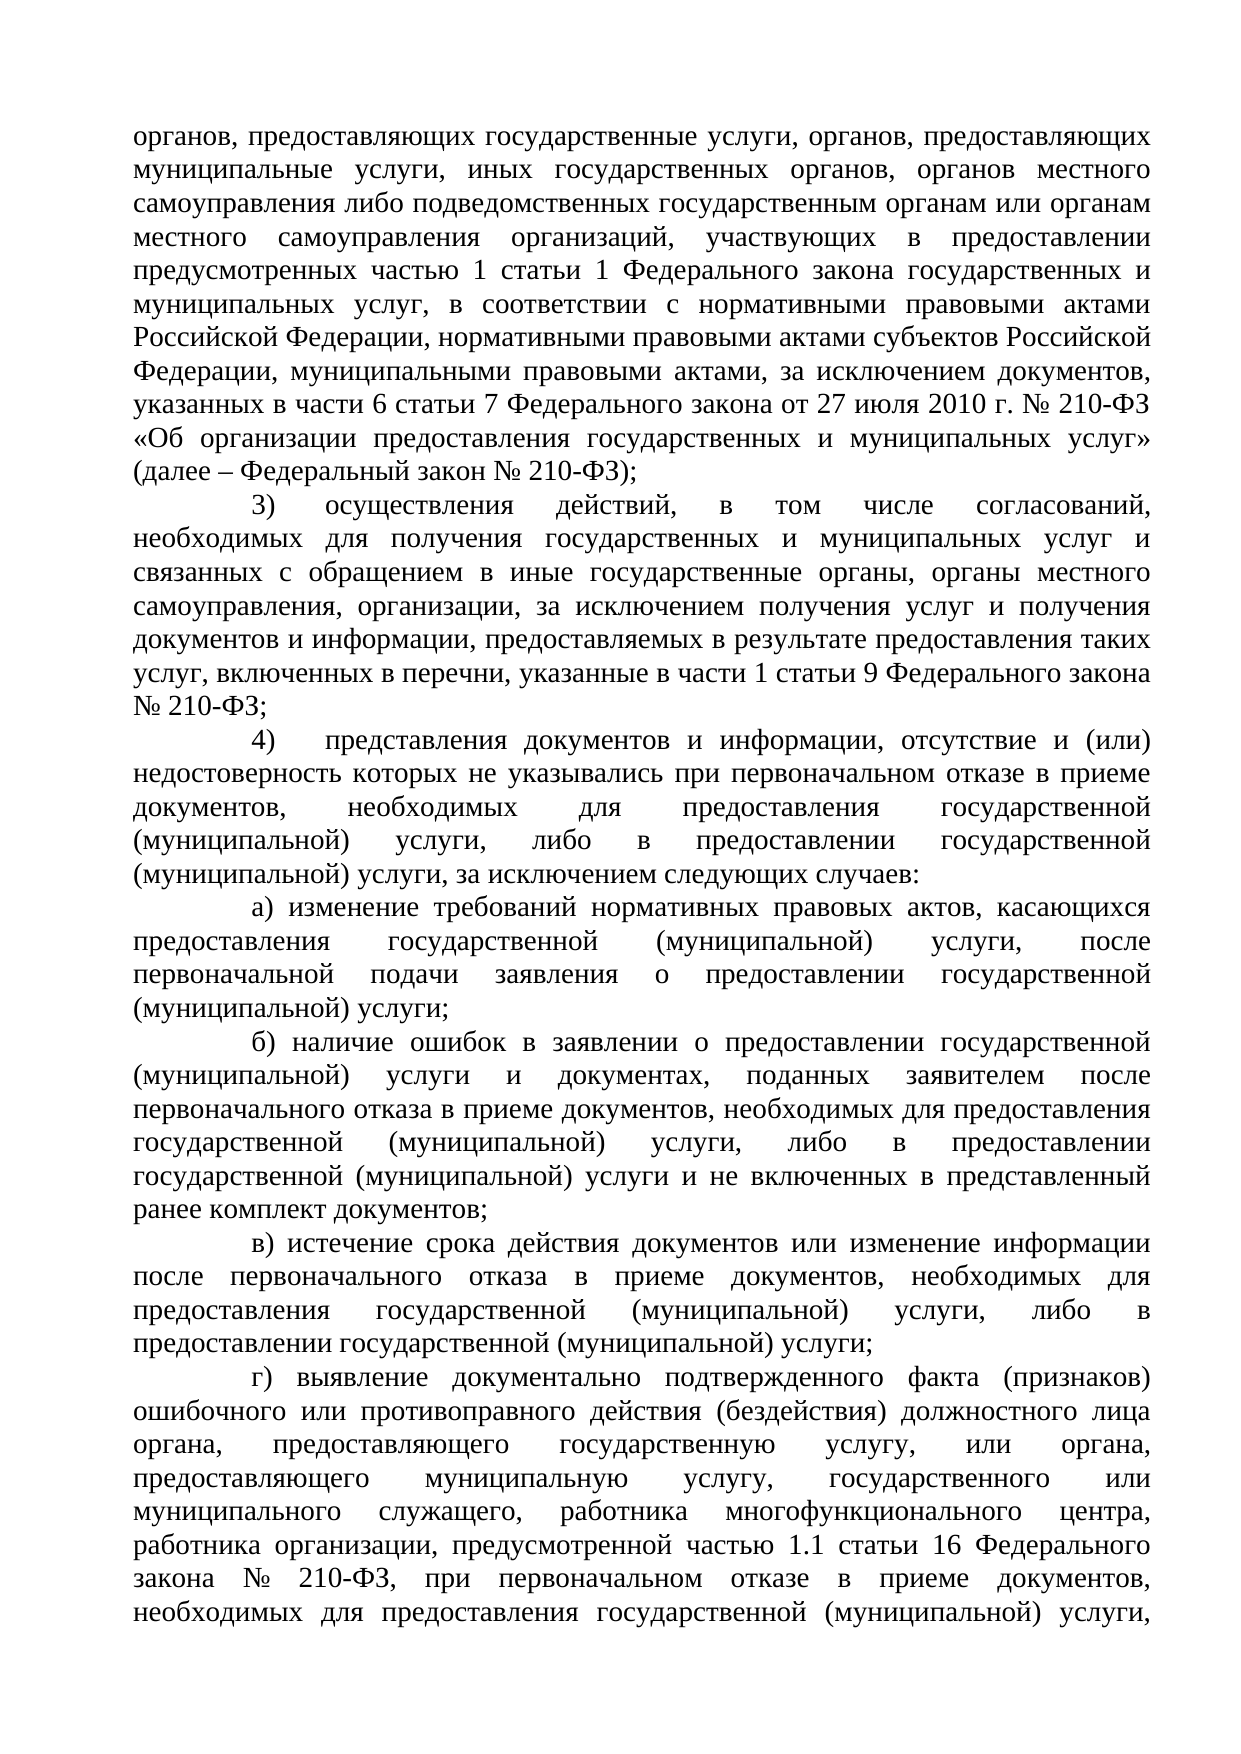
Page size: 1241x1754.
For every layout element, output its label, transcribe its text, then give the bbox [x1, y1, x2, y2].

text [133, 118, 1152, 487]
text 4) представления документов и информации, отсутствие и (или) недостоверность которых не указывались при первоначальном отказе в приеме документов, необходимых для предоставления государственной (муниципальной) услуги, либо в предоставлении государственной (муниципальной) услуги, за исключением следующих случаев: [133, 722, 1152, 889]
text в) истечение срока действия документов или изменение информации после первоначального отказа в приеме документов, необходимых для предоставления государственной (муниципальной) услуги, либо в предоставлении государственной (муниципальной) услуги; [133, 1225, 1152, 1359]
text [133, 1359, 1152, 1627]
text б) наличие ошибок в заявлении о предоставлении государственной (муниципальной) услуги и документах, поданных заявителем после первоначального отказа в приеме документов, необходимых для предоставления государственной (муниципальной) услуги, либо в предоставлении государственной (муниципальной) услуги и не включенных в представленный ранее комплект документов; [133, 1024, 1152, 1225]
text а) изменение требований нормативных правовых актов, касающихся предоставления государственной (муниципальной) услуги, после первоначальной подачи заявления о предоставлении государственной (муниципальной) услуги; [133, 889, 1152, 1024]
text 3) осуществления действий, в том числе согласований, необходимых для получения государственных и муниципальных услуг и связанных с обращением в иные государственные органы, органы местного самоуправления, организации, за исключением получения услуг и получения документов и информации, предоставляемых в результате предоставления таких услуг, включенных в перечни, указанные в части 1 статьи 9 Федерального закона № 210-ФЗ; [133, 487, 1152, 722]
